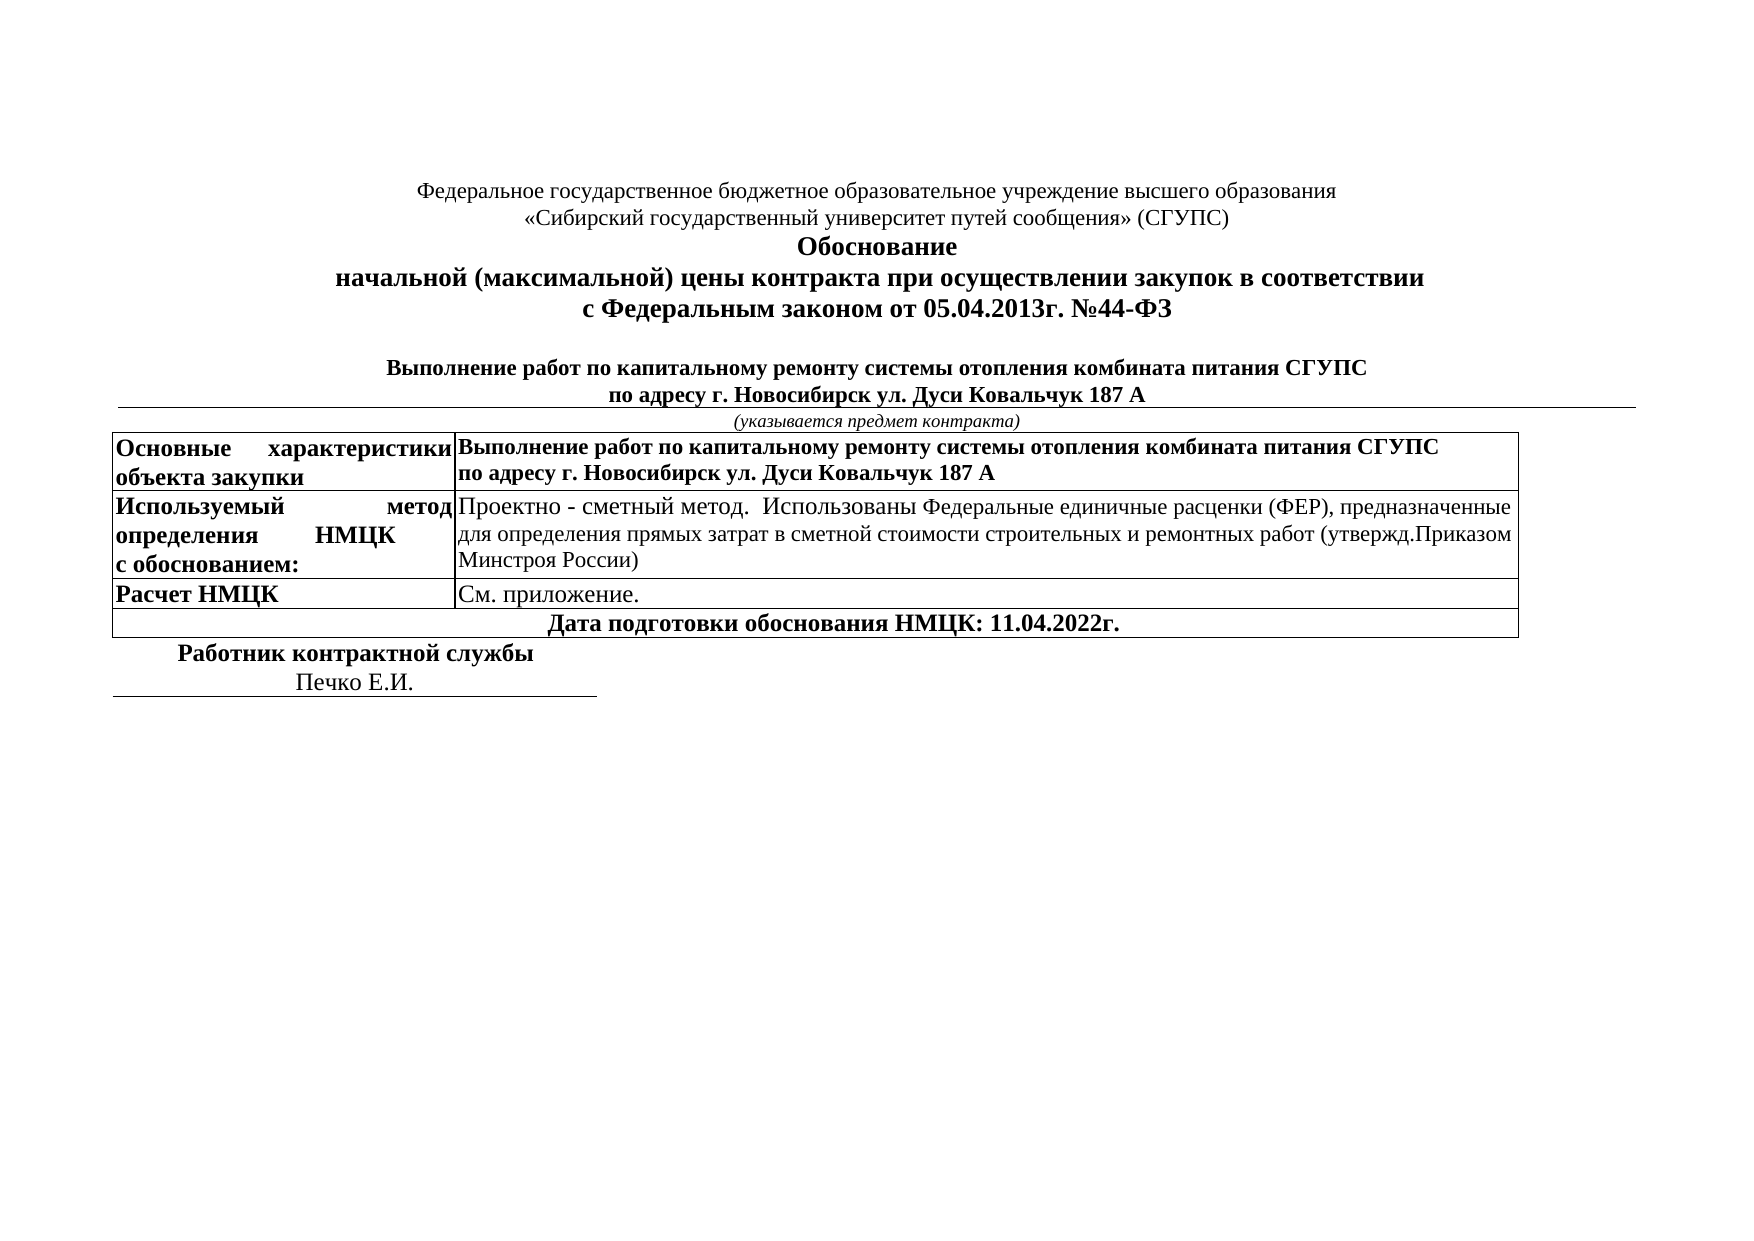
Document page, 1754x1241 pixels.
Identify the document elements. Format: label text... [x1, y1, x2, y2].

table_header Печко Е.И. [113, 667, 597, 696]
text Обоснование начальной (максимальной) цены контракта при осуществлении закупок в соответствии [118, 230, 1636, 292]
text Федеральное государственное бюджетное образовательное учреждение высшего образования [118, 177, 1636, 203]
table_cell Проектно - сметный метод. Использованы Федеральные единичные расценки (ФЕР), предназначенные для определения прямых затрат в сметной стоимости строительных и ремонтных работ (утвержд.Приказом Минстроя России) [456, 491, 1518, 578]
text по адресу г. Новосибирск ул. Дуси Ковальчук 187 А [118, 381, 1636, 407]
table_cell См. приложение. [456, 579, 1518, 607]
table_header Основные характеристики объекта закупки [113, 433, 454, 490]
text Выполнение работ по капитальному ремонту системы отопления комбината питания СГУПС [118, 354, 1636, 381]
table_cell Используемый метод определения НМЦК с обоснованием: [113, 491, 454, 578]
text Работник контрактной службы [118, 638, 1636, 667]
text с Федеральным законом от 05.04.2013г. №44-ФЗ [118, 292, 1636, 323]
text «Сибирский государственный университет путей сообщения» (СГУПС) [118, 203, 1636, 230]
table_cell Расчет НМЦК [113, 579, 454, 607]
text (указывается предмет контракта) [118, 408, 1636, 432]
table_cell Дата подготовки обоснования НМЦК: [113, 609, 987, 637]
table_header Выполнение работ по капитальному ремонту системы отопления комбината питания СГУПС по адресу г. Новосибирск ул. Дуси Ковальчук 187 А [456, 433, 1518, 490]
table_cell 11.04.2022г. [987, 609, 1518, 637]
